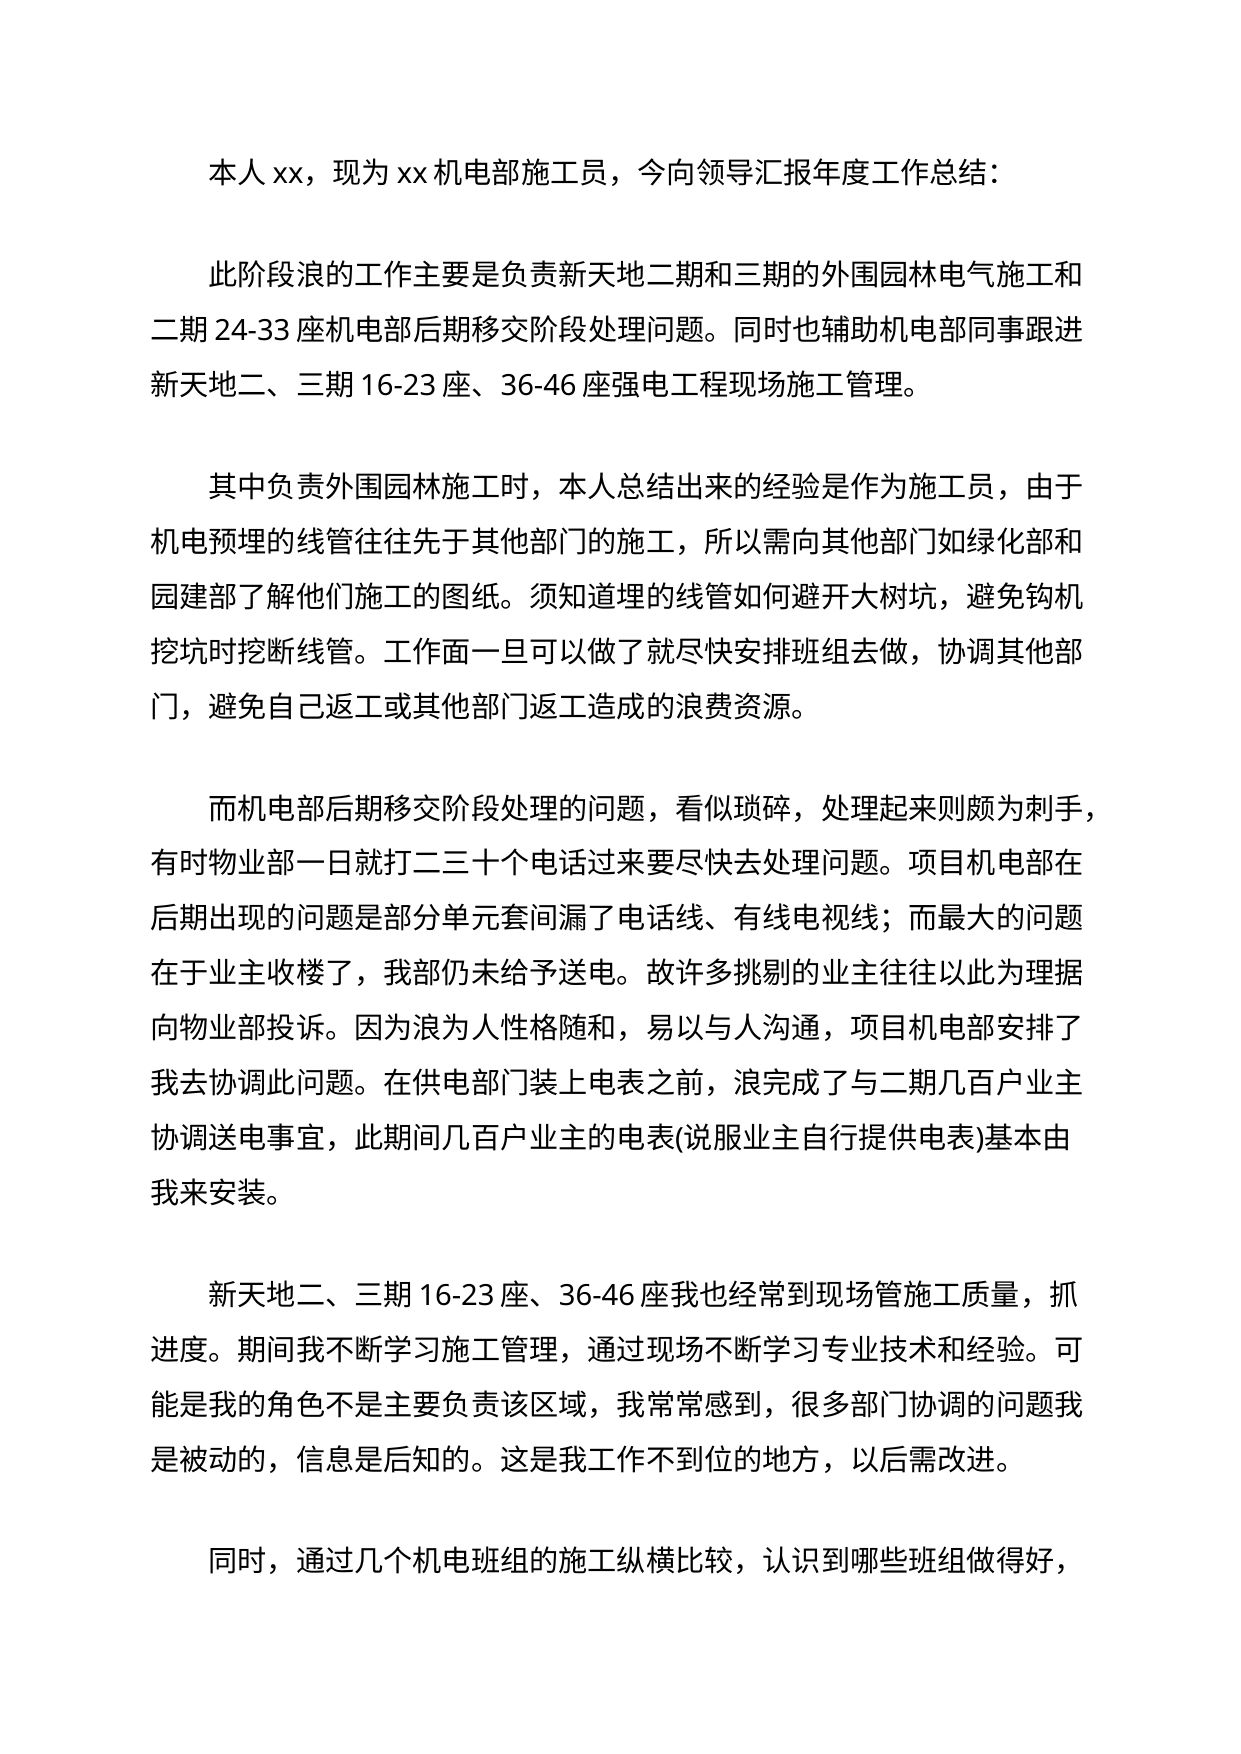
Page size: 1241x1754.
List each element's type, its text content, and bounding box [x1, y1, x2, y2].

text 其中负责外围园林施工时，本人总结出来的经验是作为施工员，由于机电预埋的线管往往先于其他部门的施工，所以需向其他部门如绿化部和园建部了解他们施工的图纸。须知道埋的线管如何避开大树坑，避免钩机挖坑时挖断线管。工作面一旦可以做了就尽快安排班组去做，协调其他部门，避免自己返工或其他部门返工造成的浪费资源。 [150, 464, 1090, 726]
text 本人xx，现为xx机电部施工员，今向领导汇报年度工作总结： [150, 150, 1090, 192]
text 此阶段浪的工作主要是负责新天地二期和三期的外围园林电气施工和二期24-33座机电部后期移交阶段处理问题。同时也辅助机电部同事跟进新天地二、三期16-23座、36-46座强电工程现场施工管理。 [150, 252, 1090, 404]
text 新天地二、三期16-23座、36-46座我也经常到现场管施工质量，抓进度。期间我不断学习施工管理，通过现场不断学习专业技术和经验。可能是我的角色不是主要负责该区域，我常常感到，很多部门协调的问题我是被动的，信息是后知的。这是我工作不到位的地方，以后需改进。 [150, 1271, 1090, 1478]
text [150, 1538, 1090, 1580]
text 而机电部后期移交阶段处理的问题，看似琐碎，处理起来则颇为刺手，有时物业部一日就打二三十个电话过来要尽快去处理问题。项目机电部在后期出现的问题是部分单元套间漏了电话线、有线电视线；而最大的问题在于业主收楼了，我部仍未给予送电。故许多挑剔的业主往往以此为理据向物业部投诉。因为浪为人性格随和，易以与人沟通，项目机电部安排了我去协调此问题。在供电部门装上电表之前，浪完成了与二期几百户业主协调送电事宜，此期间几百户业主的电表(说服业主自行提供电表)基本由我来安装。 [150, 785, 1090, 1212]
